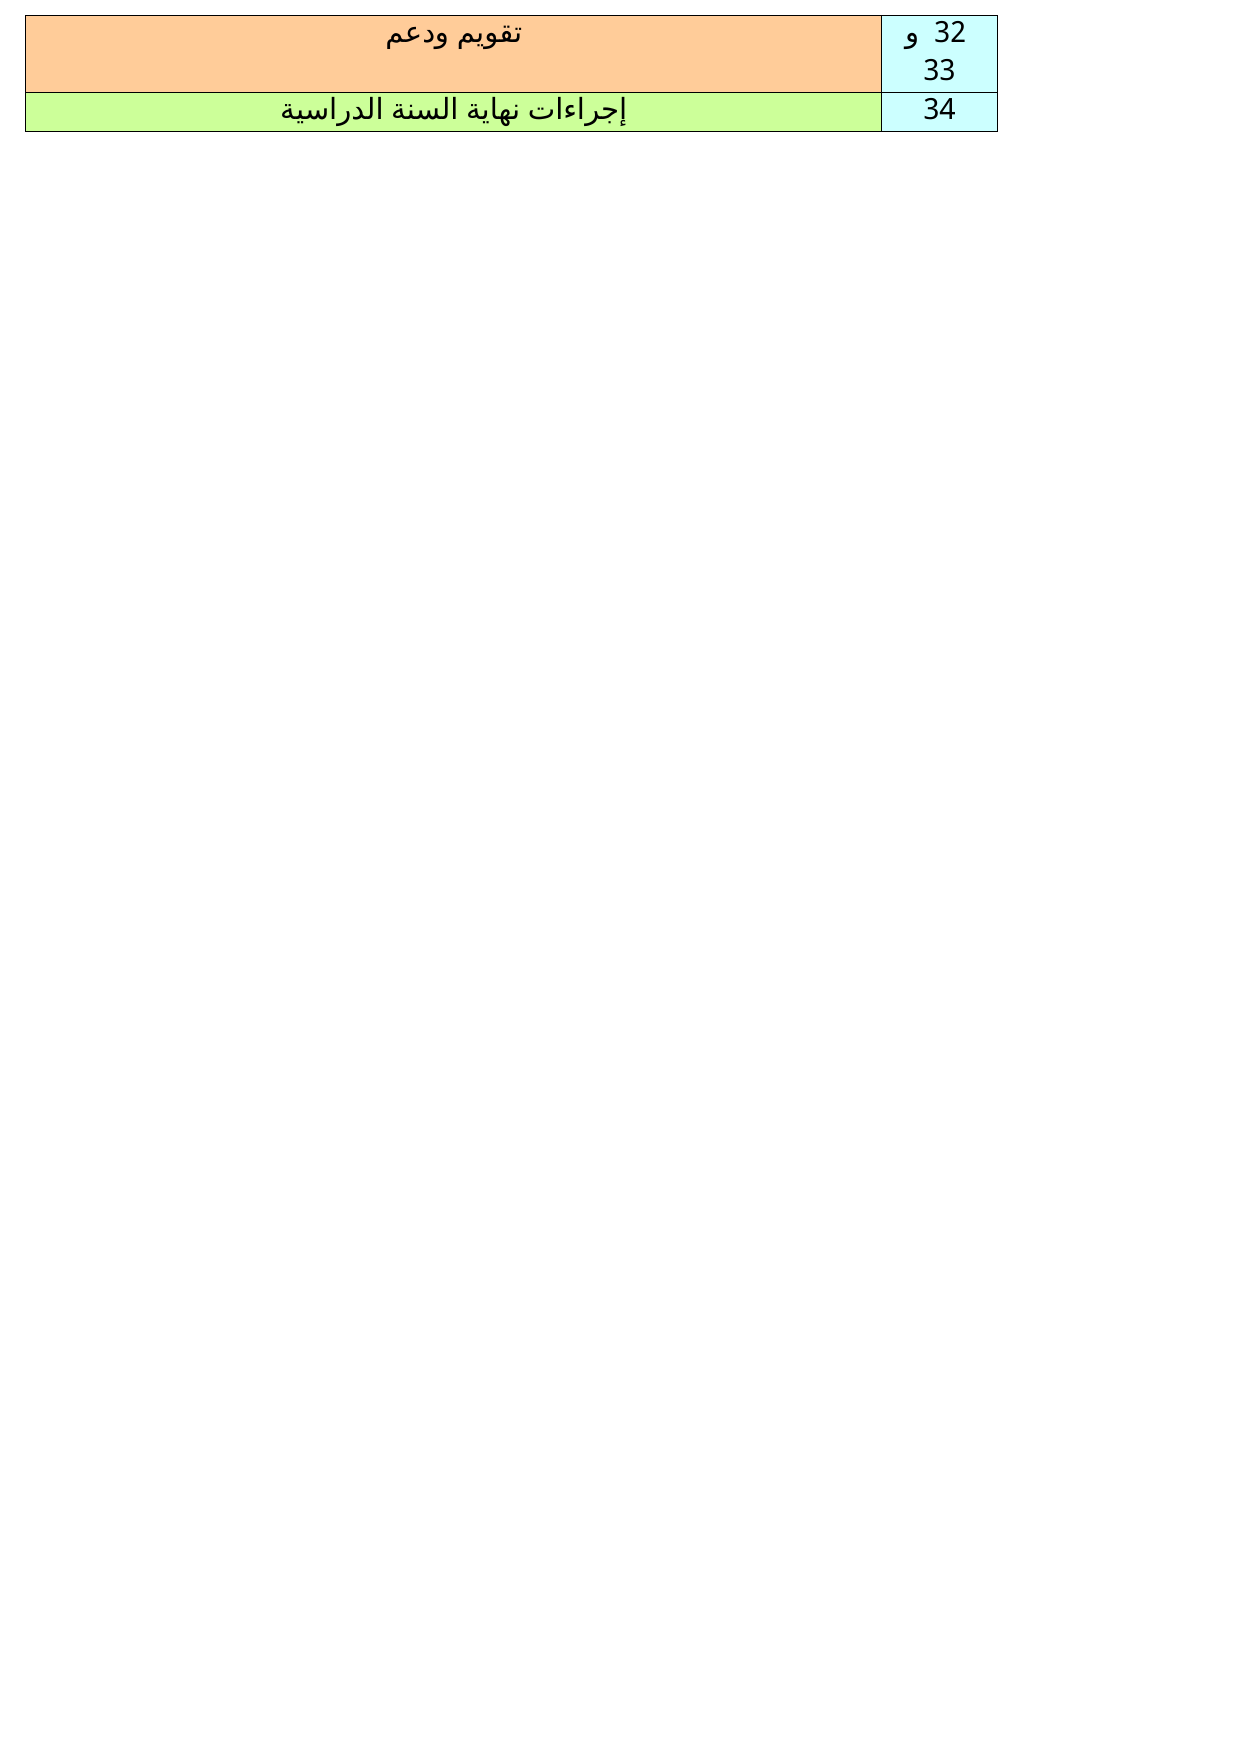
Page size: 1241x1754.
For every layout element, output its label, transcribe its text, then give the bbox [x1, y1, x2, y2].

table_cell تقويم ودعم [26, 16, 881, 92]
table_cell 34 [882, 93, 997, 131]
table_cell 32 و33 [882, 16, 997, 92]
table_cell إجراءات نهاية السنة الدراسية [26, 93, 881, 131]
